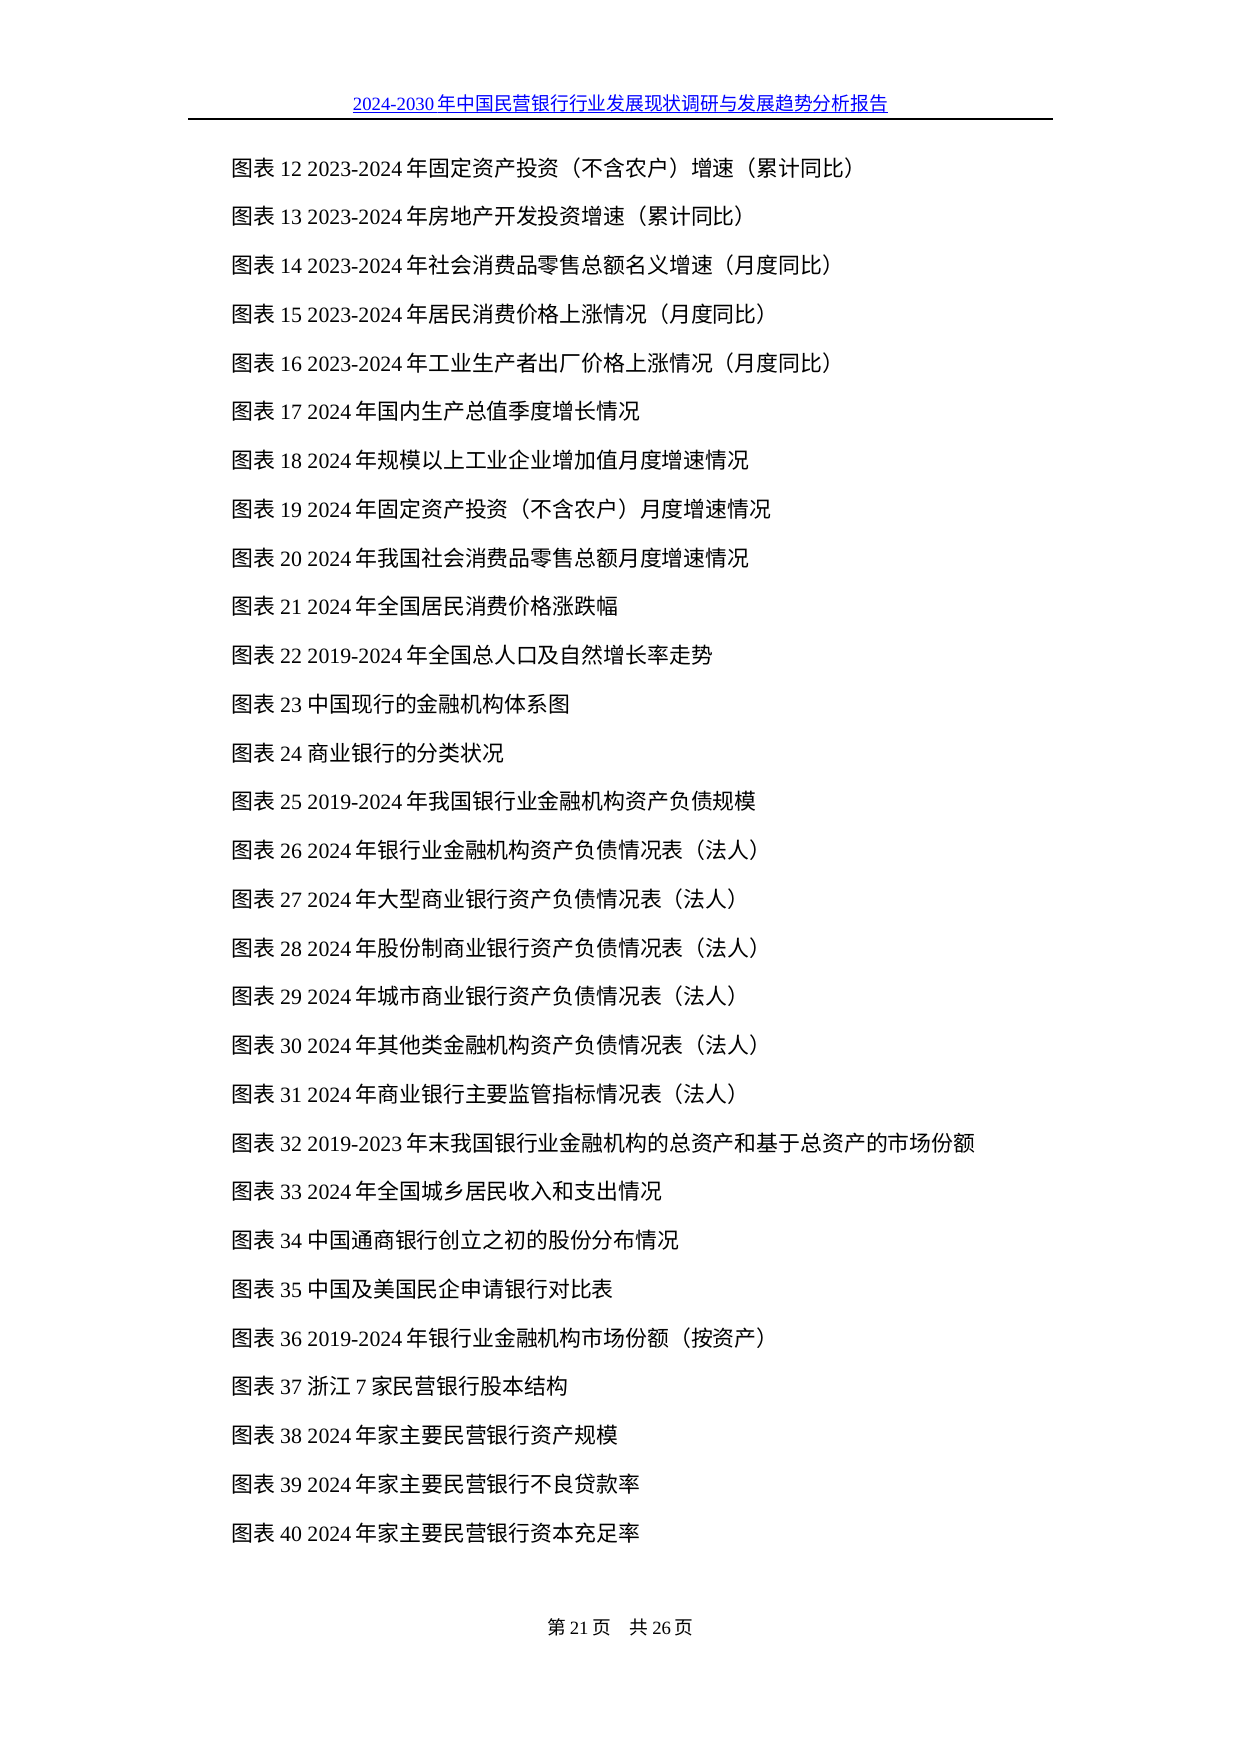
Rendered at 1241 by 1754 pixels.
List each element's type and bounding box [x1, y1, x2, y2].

text [187, 150, 1053, 1548]
